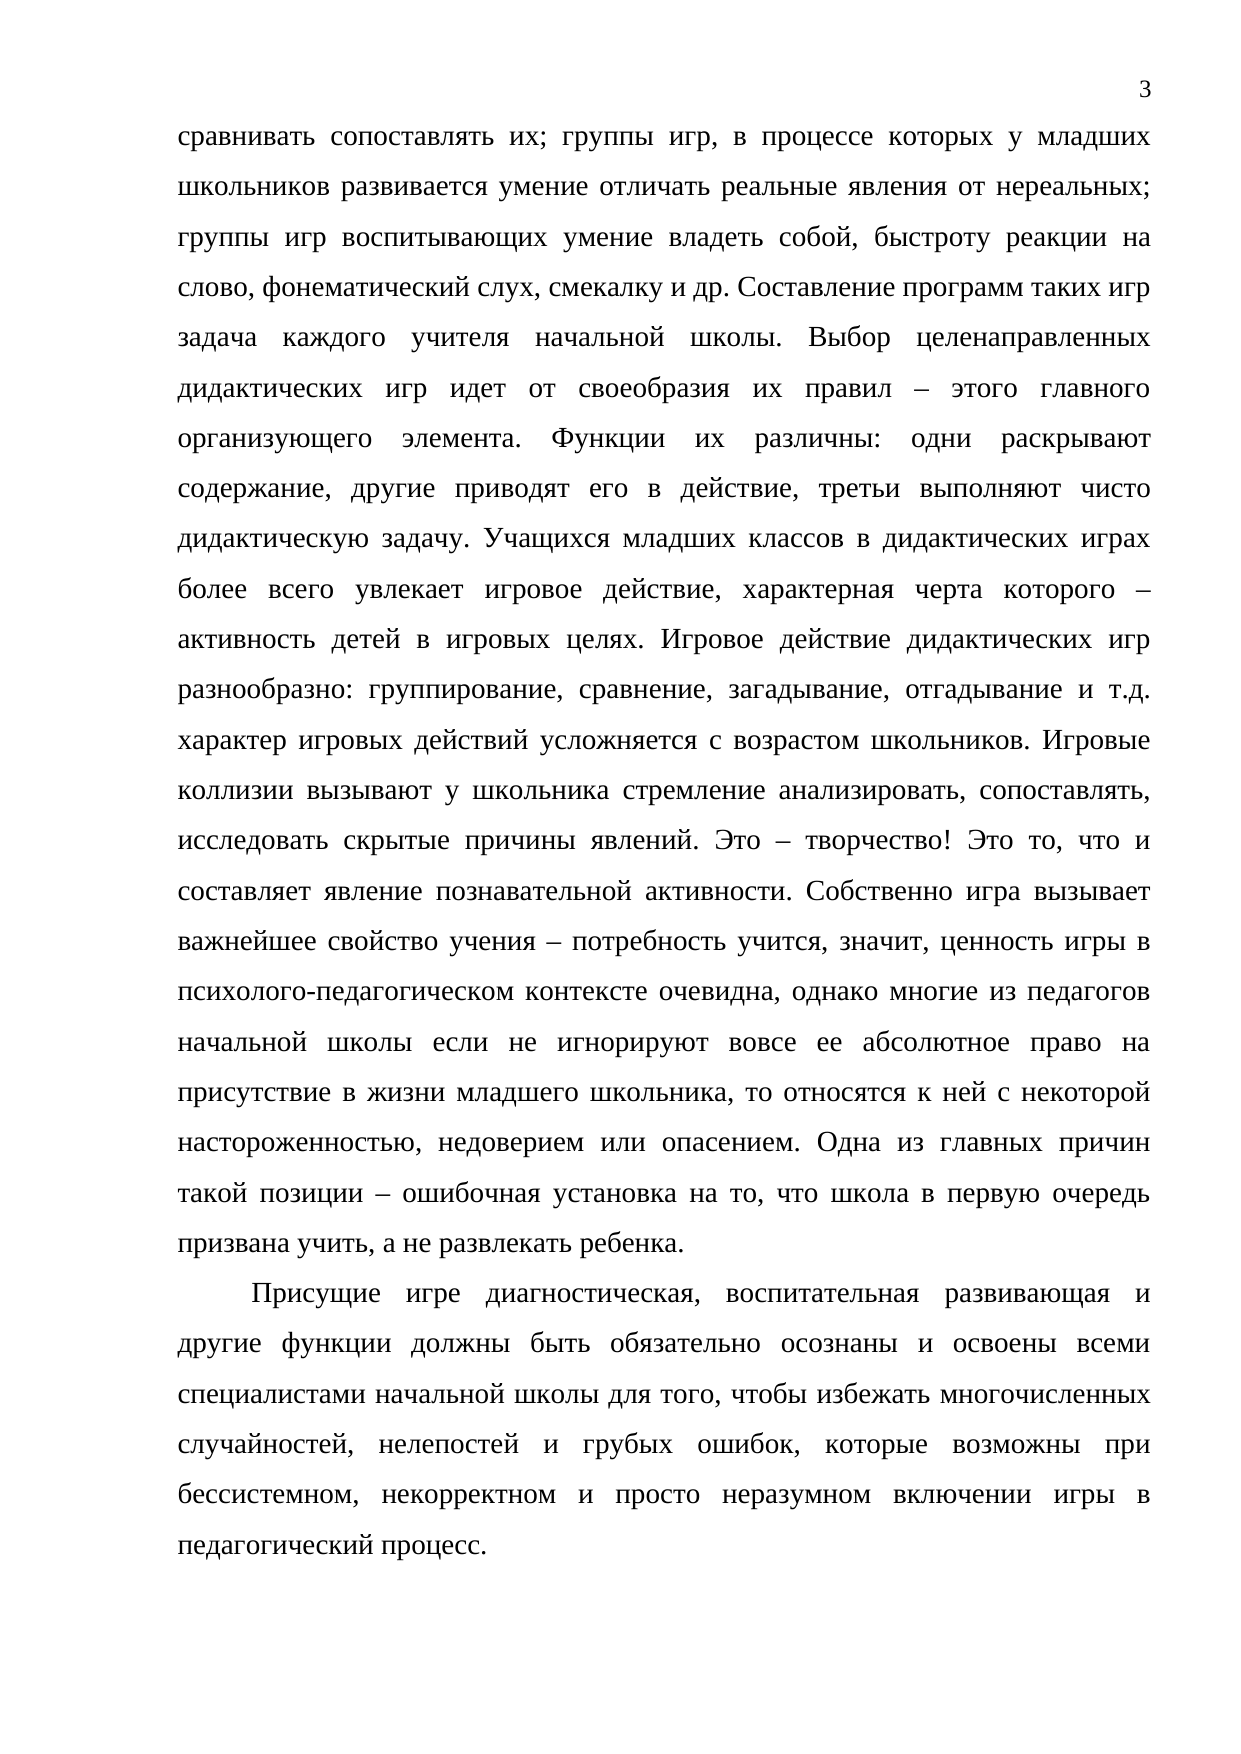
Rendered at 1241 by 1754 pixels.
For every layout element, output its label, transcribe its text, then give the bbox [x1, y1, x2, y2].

text Присущие игре диагностическая, воспитательная развивающая и другие функции должны быть обязательно осознаны и освоены всеми специалистами начальной школы для того, чтобы избежать многочисленных случайностей, нелепостей и грубых ошибок, которые возможны при бессистемном, некорректном и просто неразумном включении игры в педагогический процесс. [177, 1275, 1152, 1560]
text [177, 118, 1152, 1258]
